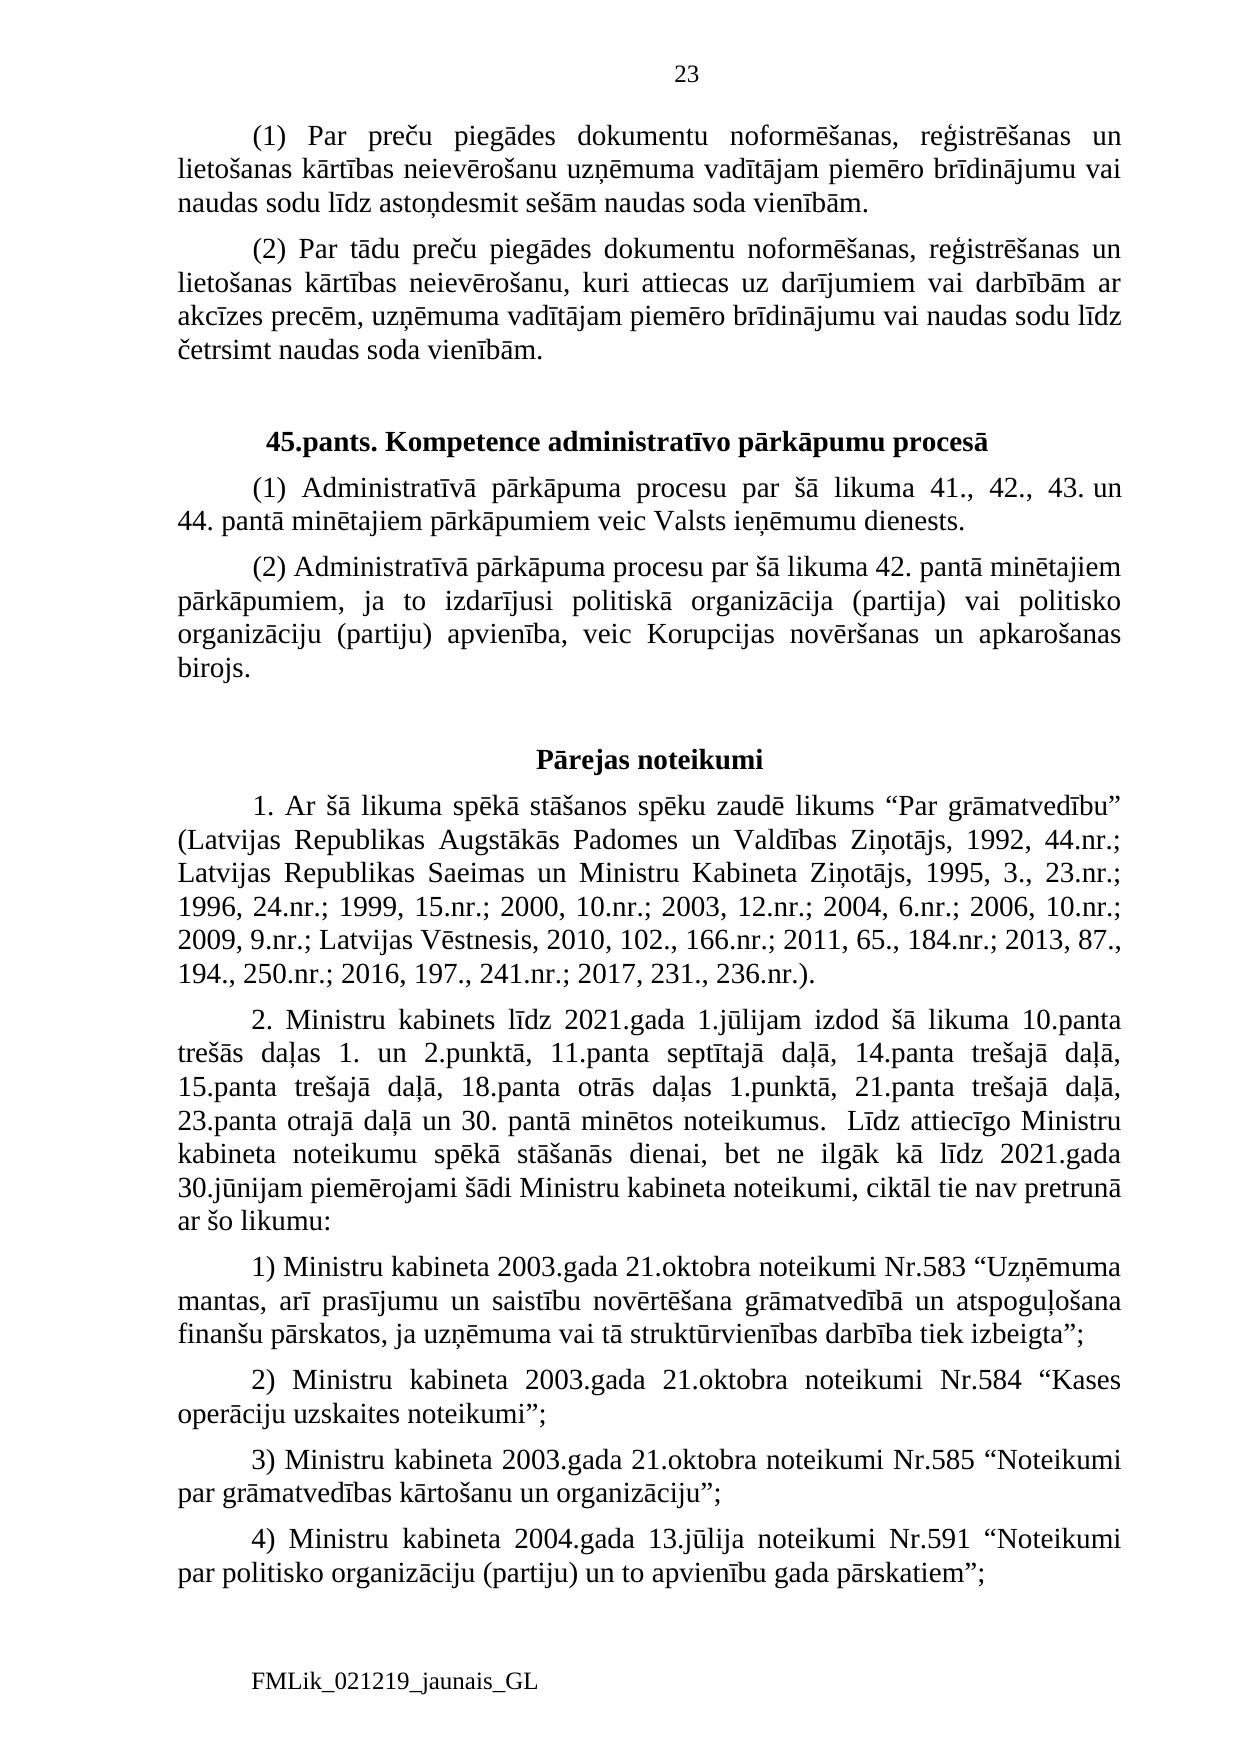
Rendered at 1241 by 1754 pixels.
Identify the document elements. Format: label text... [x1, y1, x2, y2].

text 2) Ministru kabineta 2003.gada 21.oktobra noteikumi Nr.584 “Kases operāciju uzskaites noteikumi”; [177, 1362, 1122, 1429]
text (2) Par tādu preču piegādes dokumentu noformēšanas, reģistrēšanas un lietošanas kārtības neievērošanu, kuri attiecas uz darījumiem vai darbībām ar akcīzes precēm, uzņēmuma vadītājam piemēro brīdinājumu vai naudas sodu līdz četrsimt naudas soda vienībām. [177, 231, 1122, 365]
text Pārejas noteikumi [177, 742, 1122, 776]
text 1. Ar šā likuma spēkā stāšanos spēku zaudē likums “Par grāmatvedību” (Latvijas Republikas Augstākās Padomes un Valdības Ziņotājs, 1992, 44.nr.; Latvijas Republikas Saeimas un Ministru Kabineta Ziņotājs, 1995, 3., 23.nr.; 1996, 24.nr.; 1999, 15.nr.; 2000, 10.nr.; 2003, 12.nr.; 2004, 6.nr.; 2006, 10.nr.; 2009, 9.nr.; Latvijas Vēstnesis, 2010, 102., 166.nr.; 2011, 65., 184.nr.; 2013, 87., 194., 250.nr.; 2016, 197., 241.nr.; 2017, 231., 236.nr.). [177, 788, 1122, 989]
text 2. Ministru kabinets līdz 2021.gada 1.jūlijam izdod šā likuma 10.panta trešās daļas 1. un 2.punktā, 11.panta septītajā daļā, 14.panta trešajā daļā, 15.panta trešajā daļā, 18.panta otrās daļas 1.punktā, 21.panta trešajā daļā, 23.panta otrajā daļā un 30. pantā minētos noteikumus. Līdz attiecīgo Ministru kabineta noteikumu spēkā stāšanās dienai, bet ne ilgāk kā līdz 2021.gada 30.jūnijam piemērojami šādi Ministru kabineta noteikumi, ciktāl tie nav pretrunā ar šo likumu: [177, 1002, 1122, 1237]
text (2) Administratīvā pārkāpuma procesu par šā likuma 42. pantā minētajiem pārkāpumiem, ja to izdarījusi politiskā organizācija (partija) vai politisko organizāciju (partiju) apvienība, veic Korupcijas novēršanas un apkarošanas birojs. [177, 549, 1122, 684]
text 4) Ministru kabineta 2004.gada 13.jūlija noteikumi Nr.591 “Noteikumi par politisko organizāciju (partiju) un to apvienību gada pārskatiem”; [177, 1522, 1122, 1589]
text 1) Ministru kabineta 2003.gada 21.oktobra noteikumi Nr.583 “Uzņēmuma mantas, arī prasījumu un saistību novērtēšana grāmatvedībā un atspoguļošana finanšu pārskatos, ja uzņēmuma vai tā struktūrvienības darbība tiek izbeigta”; [177, 1249, 1122, 1350]
text 45.pants. Kompetence administratīvo pārkāpumu procesā [188, 424, 1122, 457]
text 3) Ministru kabineta 2003.gada 21.oktobra noteikumi Nr.585 “Noteikumi par grāmatvedības kārtošanu un organizāciju”; [177, 1442, 1122, 1509]
text (1) Par preču piegādes dokumentu noformēšanas, reģistrēšanas un lietošanas kārtības neievērošanu uzņēmuma vadītājam piemēro brīdinājumu vai naudas sodu līdz astoņdesmit sešām naudas soda vienībām. [177, 118, 1122, 219]
text (1) Administratīvā pārkāpuma procesu par šā likuma 41., 42., 43. un 44. pantā minētajiem pārkāpumiem veic Valsts ieņēmumu dienests. [177, 470, 1122, 537]
